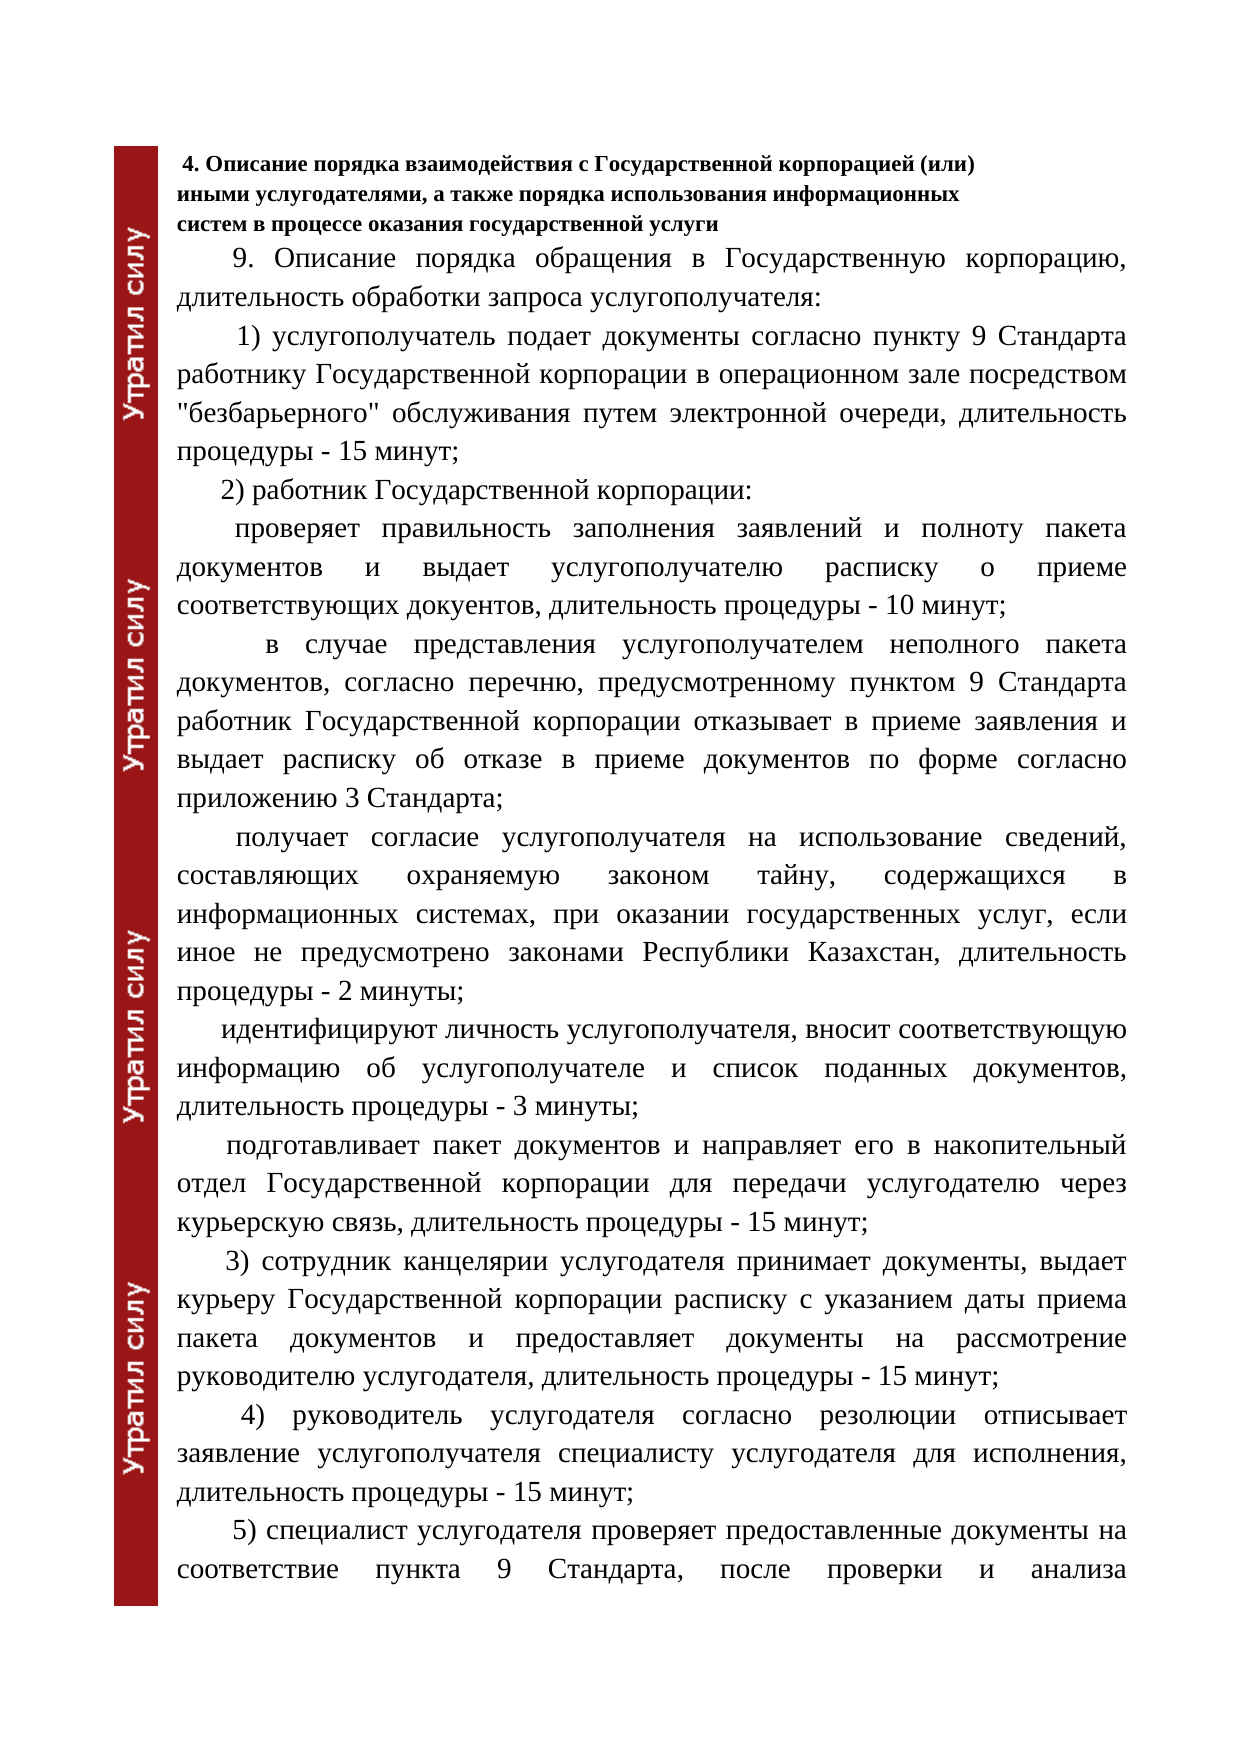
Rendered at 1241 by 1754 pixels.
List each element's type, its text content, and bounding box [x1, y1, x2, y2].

picture [114, 1122, 158, 1127]
picture [114, 1238, 158, 1243]
picture [114, 237, 158, 241]
picture [114, 1006, 158, 1011]
text подготавливает пакет документов и направляет его в накопительный отдел Государственной корпорации для передачи услугодателю через курьерскую связь, длительность процедуры - 15 минут; [112, 1127, 1128, 1238]
text в случае представления услугополучателем неполного пакета документов, согласно перечню, предусмотренному пунктом 9 Стандарта работник Государственной корпорации отказывает в приеме заявления и выдает расписку об отказе в приеме документов по форме согласно приложению 3 Стандарта; [112, 626, 1128, 814]
picture [114, 313, 158, 318]
text 2) работник Государственной корпорации: [112, 472, 1128, 505]
text идентифицируют личность услугополучателя, вносит соответствующую информацию об услугополучателе и список поданных документов, длительность процедуры - 3 минуты; [112, 1011, 1128, 1122]
picture [114, 505, 158, 510]
text 4. Описание порядка взаимодействия с Государственной корпорацией (или) иными услугодателями, а также порядка использования информационных систем в процессе оказания государственной услуги [112, 150, 1128, 237]
text получает согласие услугополучателя на использование сведений, составляющих охраняемую законом тайну, содержащихся в информационных системах, при оказании государственных услуг, если иное не предусмотрено законами Республики Казахстан, длительность процедуры - 2 минуты; [112, 819, 1128, 1006]
picture [114, 1584, 158, 1606]
picture [114, 814, 158, 819]
picture [114, 1507, 158, 1512]
text 1) услугополучатель подает документы согласно пункту 9 Стандарта работнику Государственной корпорации в операционном зале посредством "безбарьерного" обслуживания путем электронной очереди, длительность процедуры - 15 минут; [112, 318, 1128, 467]
picture [114, 467, 158, 472]
text проверяет правильность заполнения заявлений и полноту пакета документов и выдает услугополучателю расписку о приеме соответствующих докуентов, длительность процедуры - 10 минут; [112, 510, 1128, 621]
text 3) сотрудник канцелярии услугодателя принимает документы, выдает курьеру Государственной корпорации расписку с указанием даты приема пакета документов и предоставляет документы на рассмотрение руководителю услугодателя, длительность процедуры - 15 минут; [112, 1243, 1128, 1392]
picture [114, 621, 158, 626]
picture [114, 146, 158, 150]
picture [114, 1392, 158, 1397]
text 9. Описание порядка обращения в Государственную корпорацию, длительность обработки запроса услугополучателя: [112, 241, 1128, 313]
text 4) руководитель услугодателя согласно резолюции отписывает заявление услугополучателя специалисту услугодателя для исполнения, длительность процедуры - 15 минут; [112, 1397, 1128, 1507]
